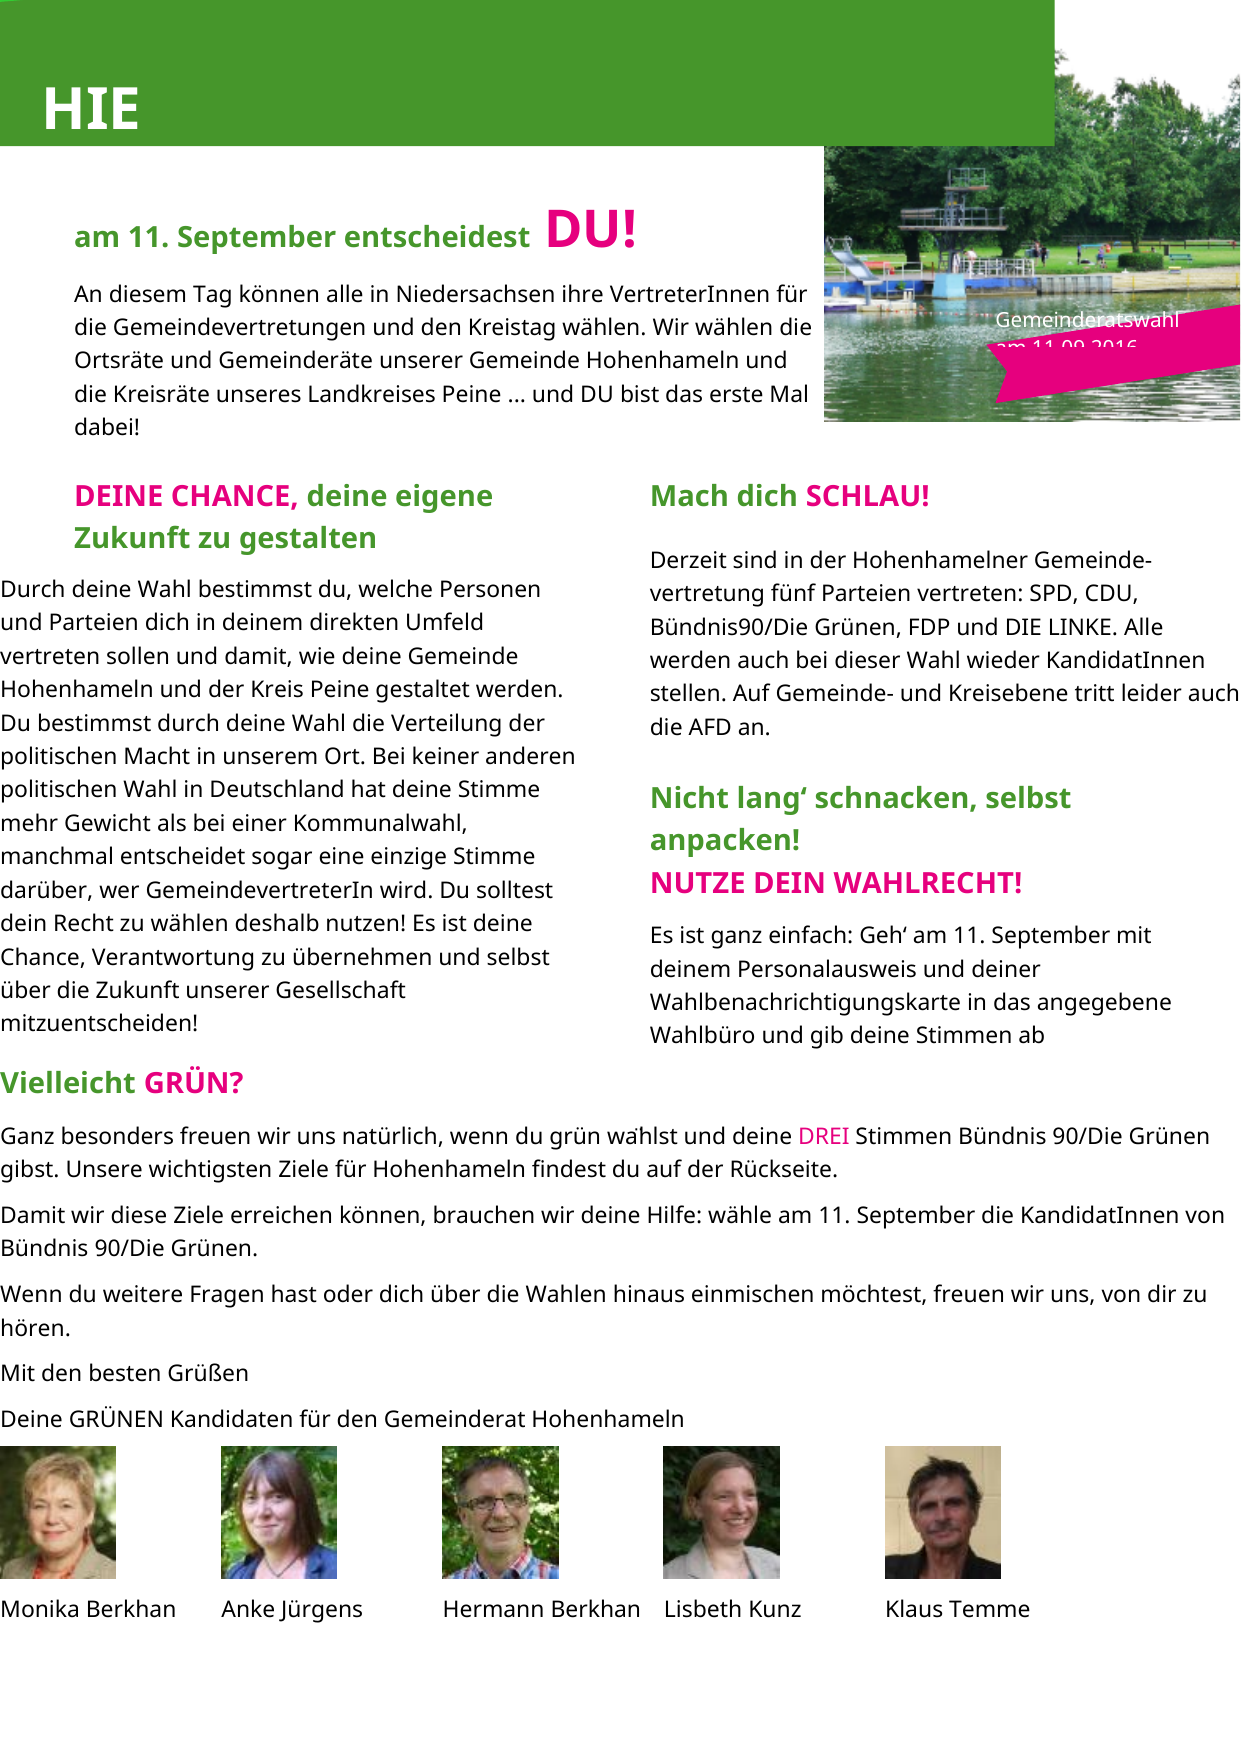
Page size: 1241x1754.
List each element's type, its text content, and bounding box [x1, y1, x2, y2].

picture [663, 1446, 780, 1579]
picture [885, 1446, 1001, 1579]
text Monika Berkhan Anke Jürgens Hermann Berkhan Lisbeth Kunz Klaus Temme [0, 1591, 1240, 1624]
text Vielleicht GRÜN? [0, 1063, 1240, 1102]
text DEINE CHANCE, deine eigene Zukunft zu gestalten [74, 475, 583, 557]
text am 11. September entscheidest DU! [74, 192, 1122, 263]
text Mit den besten Grüßen [0, 1355, 1240, 1388]
text Es ist ganz einfach: Geh‘ am 11. September mit deinem Personalausweis und deiner Wahlbenachrichtigungskarte in das angegebene Wahlbüro und gib deine Stimmen ab [649, 917, 1233, 1050]
text Ganz besonders freuen wir uns natürlich, wenn du grün wählst und deine DREI Stimmen Bündnis 90/Die Grünen gibst. Unsere wichtigsten Ziele für Hohenhameln findest du auf der Rückseite. [0, 1118, 1240, 1184]
picture [0, 1446, 116, 1579]
text Wenn du weitere Fragen hast oder dich über die Wahlen hinaus einmischen möchtest, freuen wir uns, von dir zu hören. [0, 1276, 1240, 1343]
picture [1122, 365, 1241, 422]
text Deine GRÜNEN Kandidaten für den Gemeinderat Hohenhameln [0, 1401, 1240, 1434]
text Derzeit sind in der Hohenhamelner Gemeinde-vertretung fünf Parteien vertreten: SPD, CDU, Bündnis90/Die Grünen, FDP und DIE LINKE. Alle werden auch bei dieser Wahl wieder KandidatInnen stellen. Auf Gemeinde- und Kreisebene tritt leider auch die AFD an. [649, 542, 1240, 742]
text An diesem Tag können alle in Niedersachsen ihre VertreterInnen für die Gemeindevertretungen und den Kreistag wählen. Wir wählen die Ortsräte und Gemeinderäte unserer Gemeinde Hohenhameln und die Kreisräte unseres Landkreises Peine ... und DU bist das erste Mal dabei! [74, 275, 1122, 442]
text Durch deine Wahl bestimmst du, welche Personen und Parteien dich in deinem direkten Umfeld vertreten sollen und damit, wie deine Gemeinde Hohenhameln und der Kreis Peine gestaltet werden. Du bestimmst durch deine Wahl die Verteilung der politischen Macht in unserem Ort. Bei keiner anderen politischen Wahl in Deutschland hat deine Stimme mehr Gewicht als bei einer Kommunalwahl, manchmal entscheidet sogar eine einzige Stimme darüber, wer GemeindevertreterIn wird. Du solltest dein Recht zu wählen deshalb nutzen! Es ist deine Chance, Verantwortung zu übernehmen und selbst über die Zukunft unserer Gesellschaft mitzuentscheiden!Mach dich SCHLAU! [0, 573, 583, 1039]
text Nicht lang‘ schnacken, selbst anpacken! NUTZE DEIN WAHLRECHT! [649, 777, 1203, 902]
text Damit wir diese Ziele erreichen können, brauchen wir deine Hilfe: wähle am 11. September die KandidatInnen von Bündnis 90/Die Grünen. [0, 1197, 1240, 1263]
picture [442, 1446, 559, 1579]
picture [824, 0, 1241, 323]
picture [221, 1446, 337, 1579]
